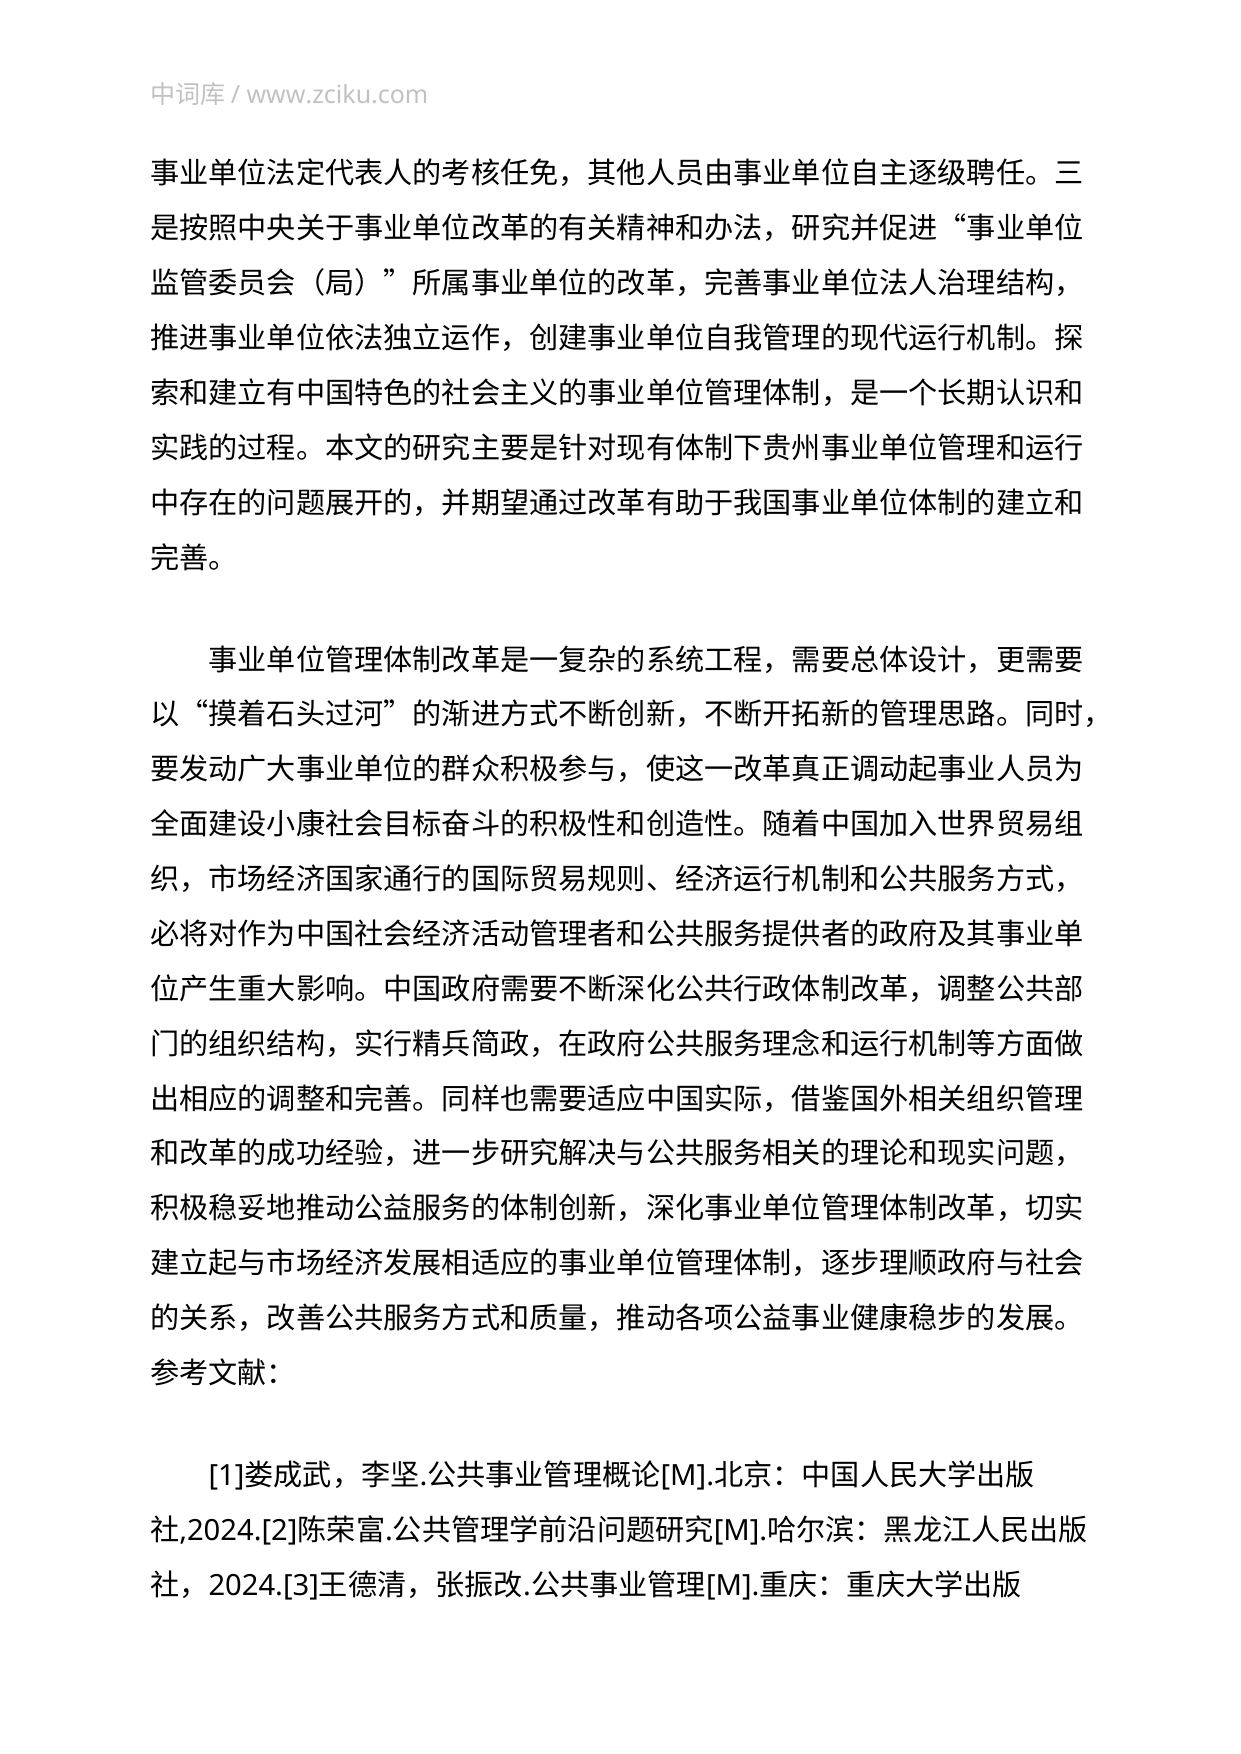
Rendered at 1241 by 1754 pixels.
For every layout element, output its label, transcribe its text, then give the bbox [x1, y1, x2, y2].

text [150, 1451, 1090, 1604]
text 事业单位管理体制改革是一复杂的系统工程，需要总体设计，更需要以“摸着石头过河”的渐进方式不断创新，不断开拓新的管理思路。同时，要发动广大事业单位的群众积极参与，使这一改革真正调动起事业人员为全面建设小康社会目标奋斗的积极性和创造性。随着中国加入世界贸易组织，市场经济国家通行的国际贸易规则、经济运行机制和公共服务方式，必将对作为中国社会经济活动管理者和公共服务提供者的政府及其事业单位产生重大影响。中国政府需要不断深化公共行政体制改革，调整公共部门的组织结构，实行精兵简政，在政府公共服务理念和运行机制等方面做出相应的调整和完善。同样也需要适应中国实际，借鉴国外相关组织管理和改革的成功经验，进一步研究解决与公共服务相关的理论和现实问题，积极稳妥地推动公益服务的体制创新，深化事业单位管理体制改革，切实建立起与市场经济发展相适应的事业单位管理体制，逐步理顺政府与社会的关系，改善公共服务方式和质量，推动各项公益事业健康稳步的发展。参考文献： [150, 636, 1090, 1392]
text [150, 150, 1090, 577]
